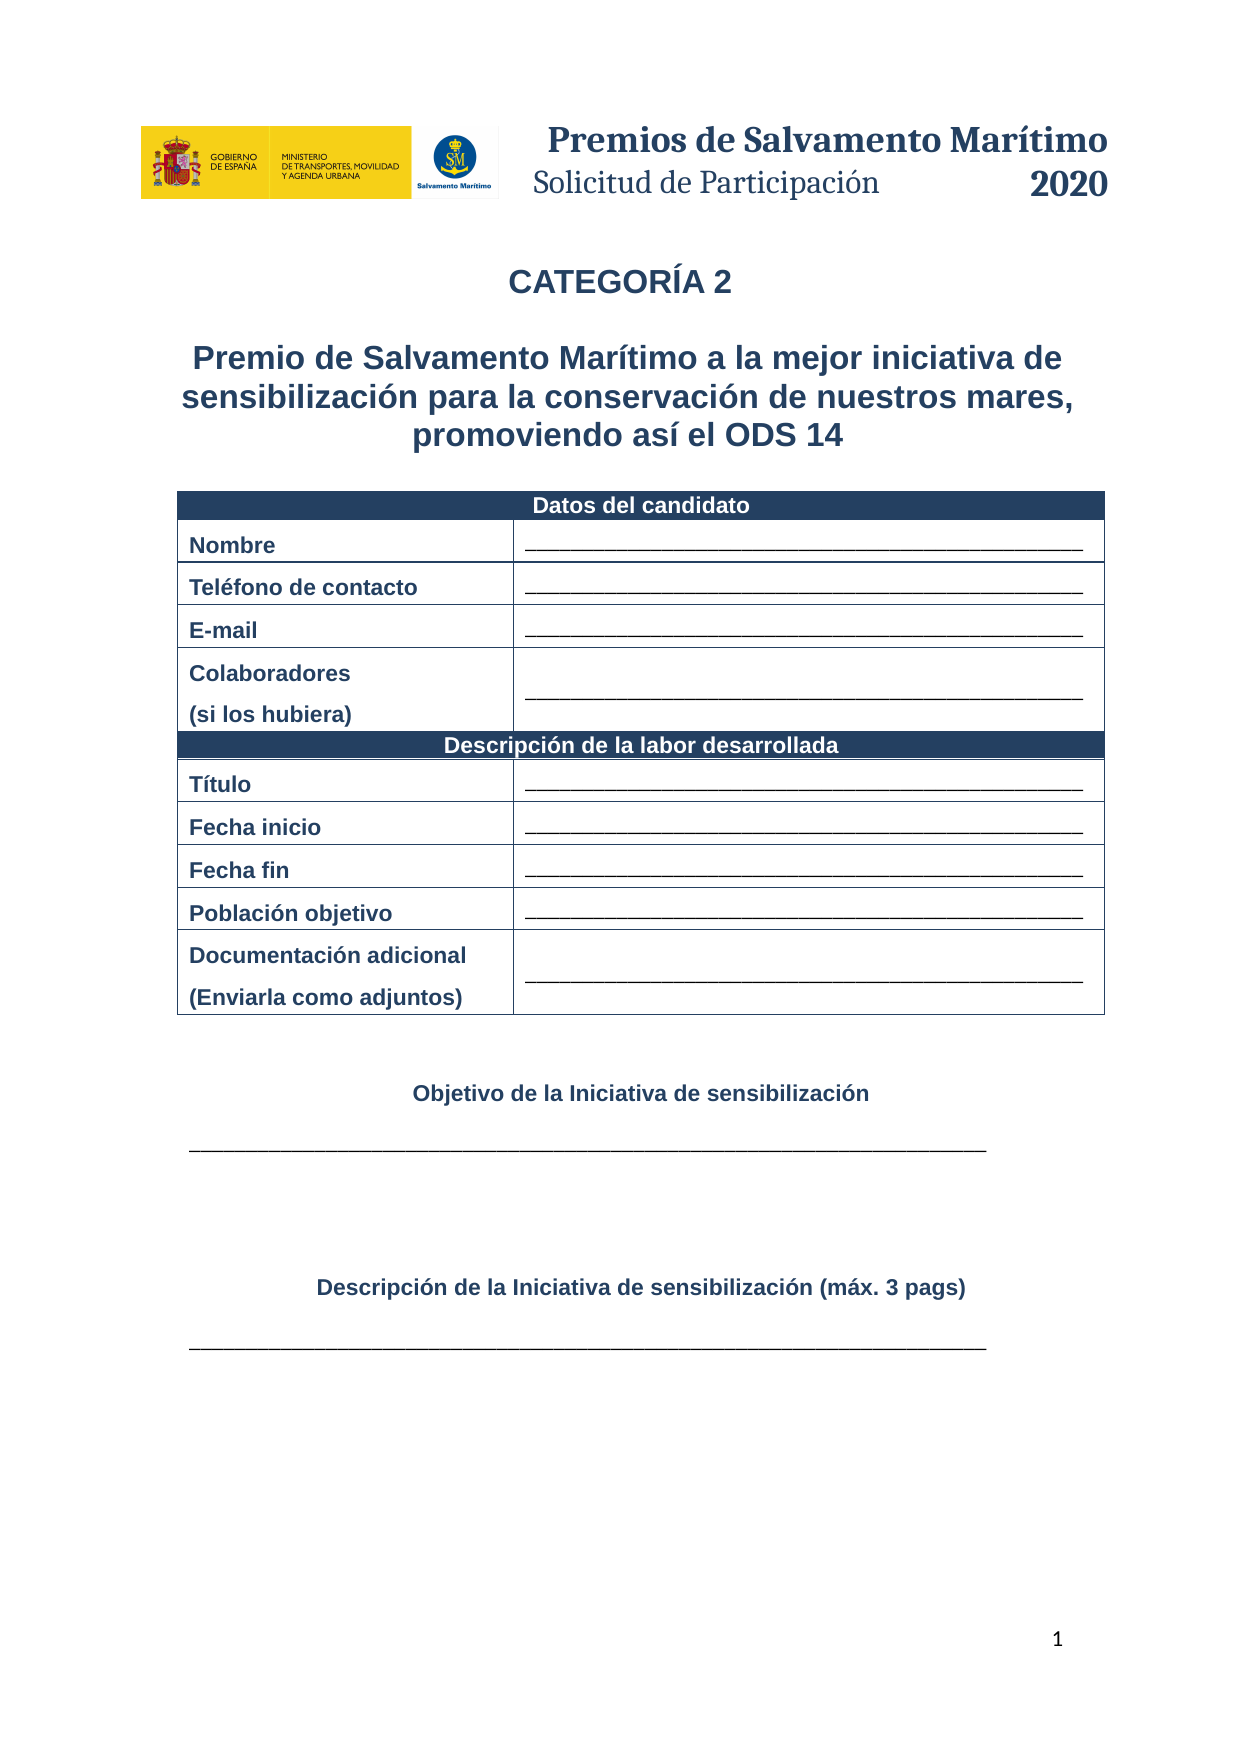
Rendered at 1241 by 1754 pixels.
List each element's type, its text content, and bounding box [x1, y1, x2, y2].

table_cell Población objetivo [178, 888, 513, 929]
table_cell Descripción de la labor desarrollada [178, 732, 1104, 758]
table_cell Documentación adicional (Enviarla como adjuntos) [178, 930, 513, 1014]
table_cell Título [178, 760, 513, 801]
table_cell Colaboradores (si los hubiera) [178, 648, 513, 731]
table_cell E-mail [178, 605, 513, 647]
table_header Objetivo de la Iniciativa de sensibilización [178, 1080, 1104, 1126]
table_cell Teléfono de contacto [178, 563, 513, 604]
text CATEGORÍA 2 [177, 262, 1063, 301]
table_header Datos del candidato [178, 492, 1104, 519]
table_cell Fecha fin [178, 845, 513, 887]
text Premio de Salvamento Marítimo a la mejor iniciativa de sensibilización para la conservación de nuestros mares, promoviendo así el ODS 14 [162, 338, 1093, 454]
table_cell Nombre [178, 520, 513, 561]
table_cell Descripción de la Iniciativa de sensibilización (máx. 3 pags) [178, 1274, 1104, 1324]
table_cell Fecha inicio [178, 802, 513, 844]
picture [141, 126, 499, 199]
